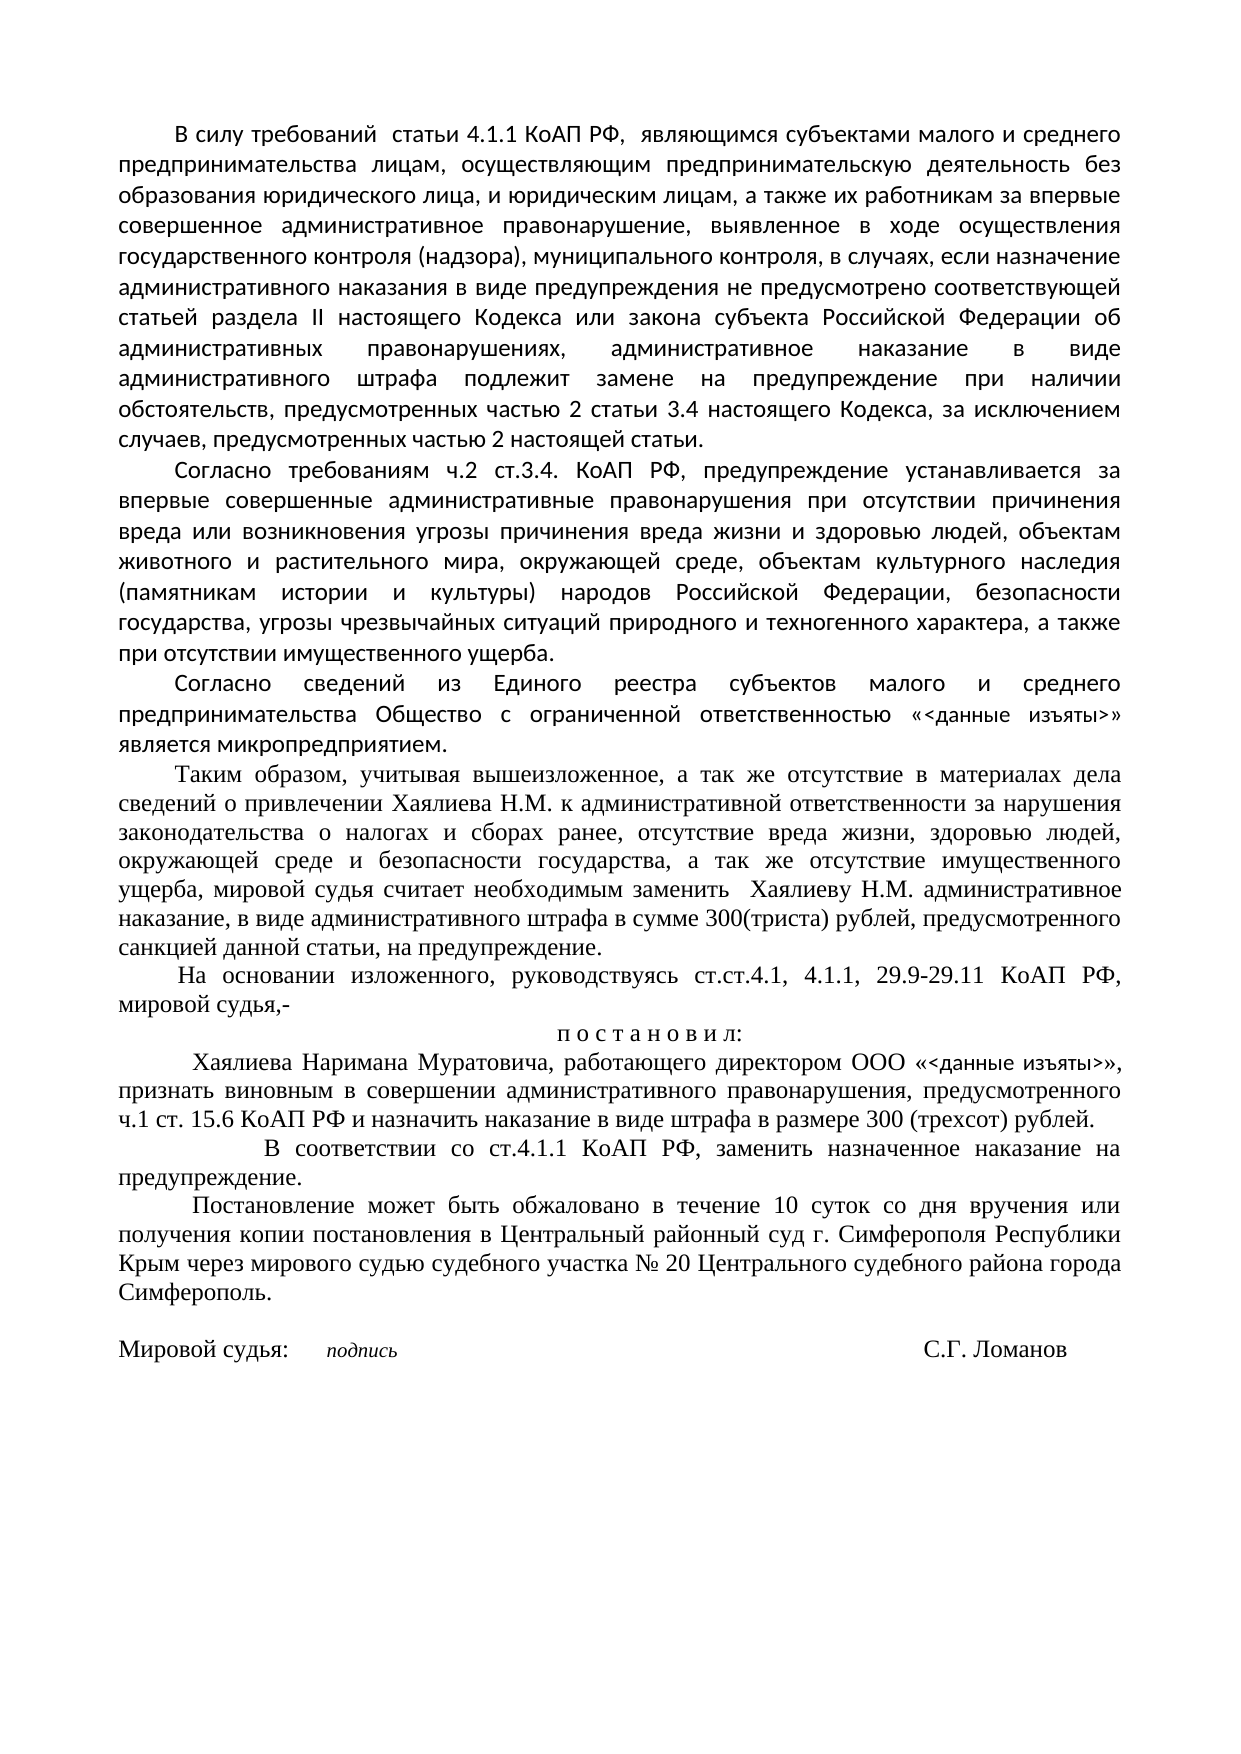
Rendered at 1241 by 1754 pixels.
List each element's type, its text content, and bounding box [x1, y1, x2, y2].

text Согласно требованиям ч.2 ст.3.4. КоАП РФ, предупреждение устанавливается за впервые совершенные административные правонарушения при отсутствии причинения вреда или возникновения угрозы причинения вреда жизни и здоровью людей, объектам животного и растительного мира, окружающей среде, объектам культурного наследия (памятникам истории и культуры) народов Российской Федерации, безопасности государства, угрозы чрезвычайных ситуаций природного и техногенного характера, а также при отсутствии имущественного ущерба. [118, 454, 1122, 667]
text Таким образом, учитывая вышеизложенное, а так же отсутствие в материалах дела сведений о привлечении Хаялиева Н.М. к административной ответственности за нарушения законодательства о налогах и сборах ранее, отсутствие вреда жизни, здоровью людей, окружающей среде и безопасности государства, а так же отсутствие имущественного ущерба, мировой судья считает необходимым заменить Хаялиеву Н.М. административное наказание, в виде административного штрафа в сумме 300(триста) рублей, предусмотренного санкцией данной статьи, на предупреждение. [118, 759, 1122, 960]
text В силу требований статьи 4.1.1 КоАП РФ, являющимся субъектами малого и среднего предпринимательства лицам, осуществляющим предпринимательскую деятельность без образования юридического лица, и юридическим лицам, а также их работникам за впервые совершенное административное правонарушение, выявленное в ходе осуществления государственного контроля (надзора), муниципального контроля, в случаях, если назначение административного наказания в виде предупреждения не предусмотрено соответствующей статьей раздела II настоящего Кодекса или закона субъекта Российской Федерации об административных правонарушениях, административное наказание в виде административного штрафа подлежит замене на предупреждение при наличии обстоятельств, предусмотренных частью 2 статьи 3.4 настоящего Кодекса, за исключением случаев, предусмотренных частью 2 настоящей статьи. [118, 118, 1122, 454]
text Постановление может быть обжаловано в течение 10 суток со дня вручения или получения копии постановления в Центральный районный суд г. Симферополя Республики Крым через мирового судью судебного участка № 20 Центрального судебного района города Симферополь. [118, 1191, 1122, 1306]
text п о с т а н о в и л: [118, 1018, 1122, 1047]
text В соответствии со ст.4.1.1 КоАП РФ, заменить назначенное наказание на предупреждение. [118, 1133, 1122, 1191]
text Согласно сведений из Единого реестра субъектов малого и среднего предпринимательства Общество с ограниченной ответственностью «<данные изъяты>» является микропредприятием. [118, 667, 1122, 759]
text Хаялиева Наримана Муратовича, работающего директором ООО «<данные изъяты>», признать виновным в совершении административного правонарушения, предусмотренного ч.1 ст. 15.6 КоАП РФ и назначить наказание в виде штрафа в размере 300 (трехсот) рублей. [118, 1047, 1122, 1133]
text Мировой судья: подпись С.Г. Ломанов [118, 1334, 1122, 1363]
text На основании изложенного, руководствуясь ст.ст.4.1, 4.1.1, 29.9-29.11 КоАП РФ, мировой судья,- [118, 960, 1122, 1018]
